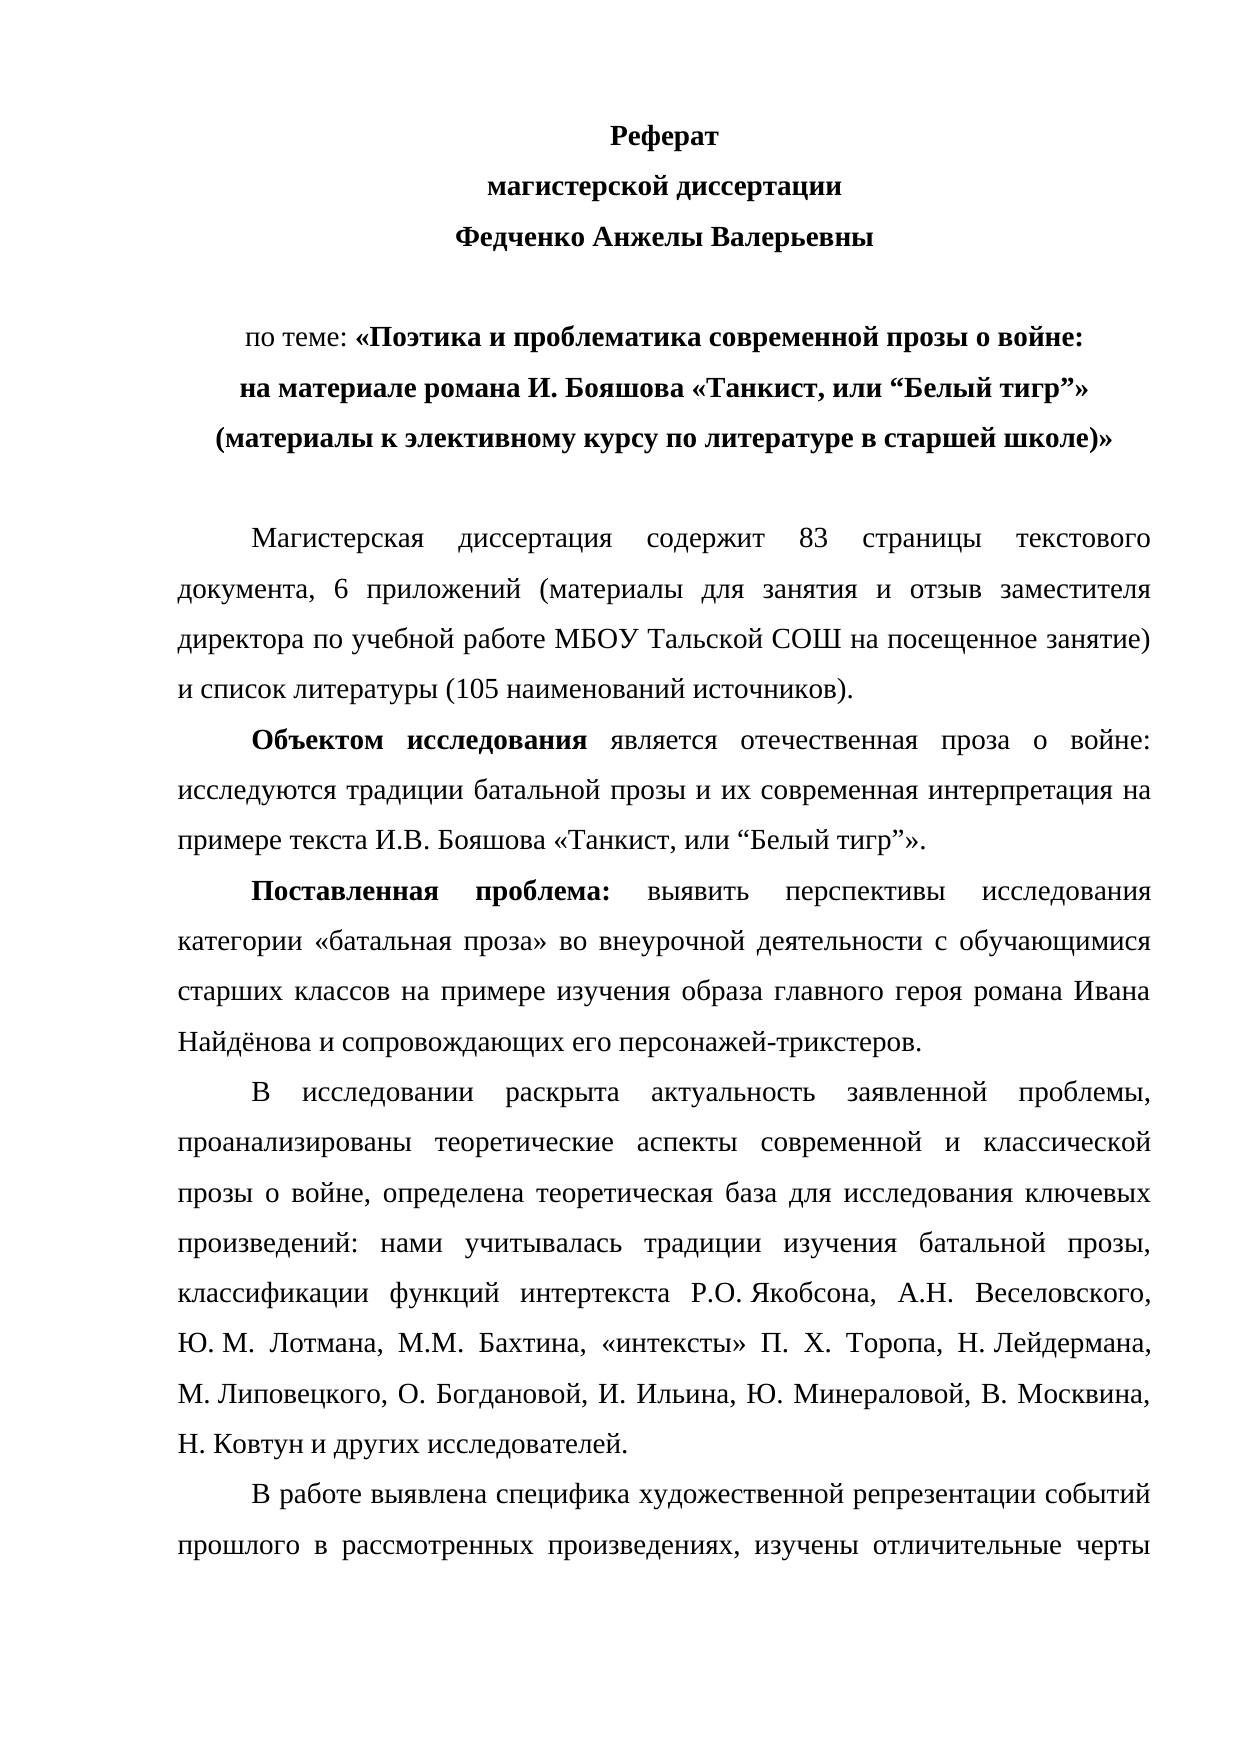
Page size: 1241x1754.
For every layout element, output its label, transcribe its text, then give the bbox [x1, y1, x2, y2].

text на материале романа И. Бояшова «Танкист, или “Белый тигр”» [177, 370, 1152, 403]
text Поставленная проблема: выявить перспективы исследования категории «батальная проза» во внеурочной деятельности с обучающимися старших классов на примере изучения образа главного героя романа Ивана Найдёнова и сопровождающих его персонажей-трикстеров. [177, 873, 1152, 1057]
text Федченко Анжелы Валерьевны [177, 219, 1152, 252]
text магистерской диссертации [177, 168, 1152, 202]
text (материалы к элективному курсу по литературе в старшей школе)» [177, 420, 1152, 453]
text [177, 1477, 1152, 1560]
text Магистерская диссертация содержит 83 страницы текстового документа, 6 приложений (материалы для занятия и отзыв заместителя директора по учебной работе МБОУ Тальской СОШ на посещенное занятие) и список литературы (105 наименований источников). [177, 521, 1152, 705]
text Объектом исследования является отечественная проза о войне: исследуются традиции батальной прозы и их современная интерпретация на примере текста И.В. Бояшова «Танкист, или “Белый тигр”». [177, 722, 1152, 856]
text по теме: «Поэтика и проблематика современной прозы о войне: [177, 319, 1152, 353]
text Реферат [177, 118, 1152, 152]
text В исследовании раскрыта актуальность заявленной проблемы, проанализированы теоретические аспекты современной и классической прозы о войне, определена теоретическая база для исследования ключевых произведений: нами учитывалась традиции изучения батальной прозы, классификации функций интертекста Р.О. Якобсона, А.Н. Веселовского, Ю. М. Лотмана, М.М. Бахтина, «интексты» П. Х. Торопа, Н. Лейдермана, М. Липовецкого, О. Богдановой, И. Ильина, Ю. Минераловой, В. Москвина, Н. Ковтун и других исследователей. [177, 1074, 1152, 1460]
